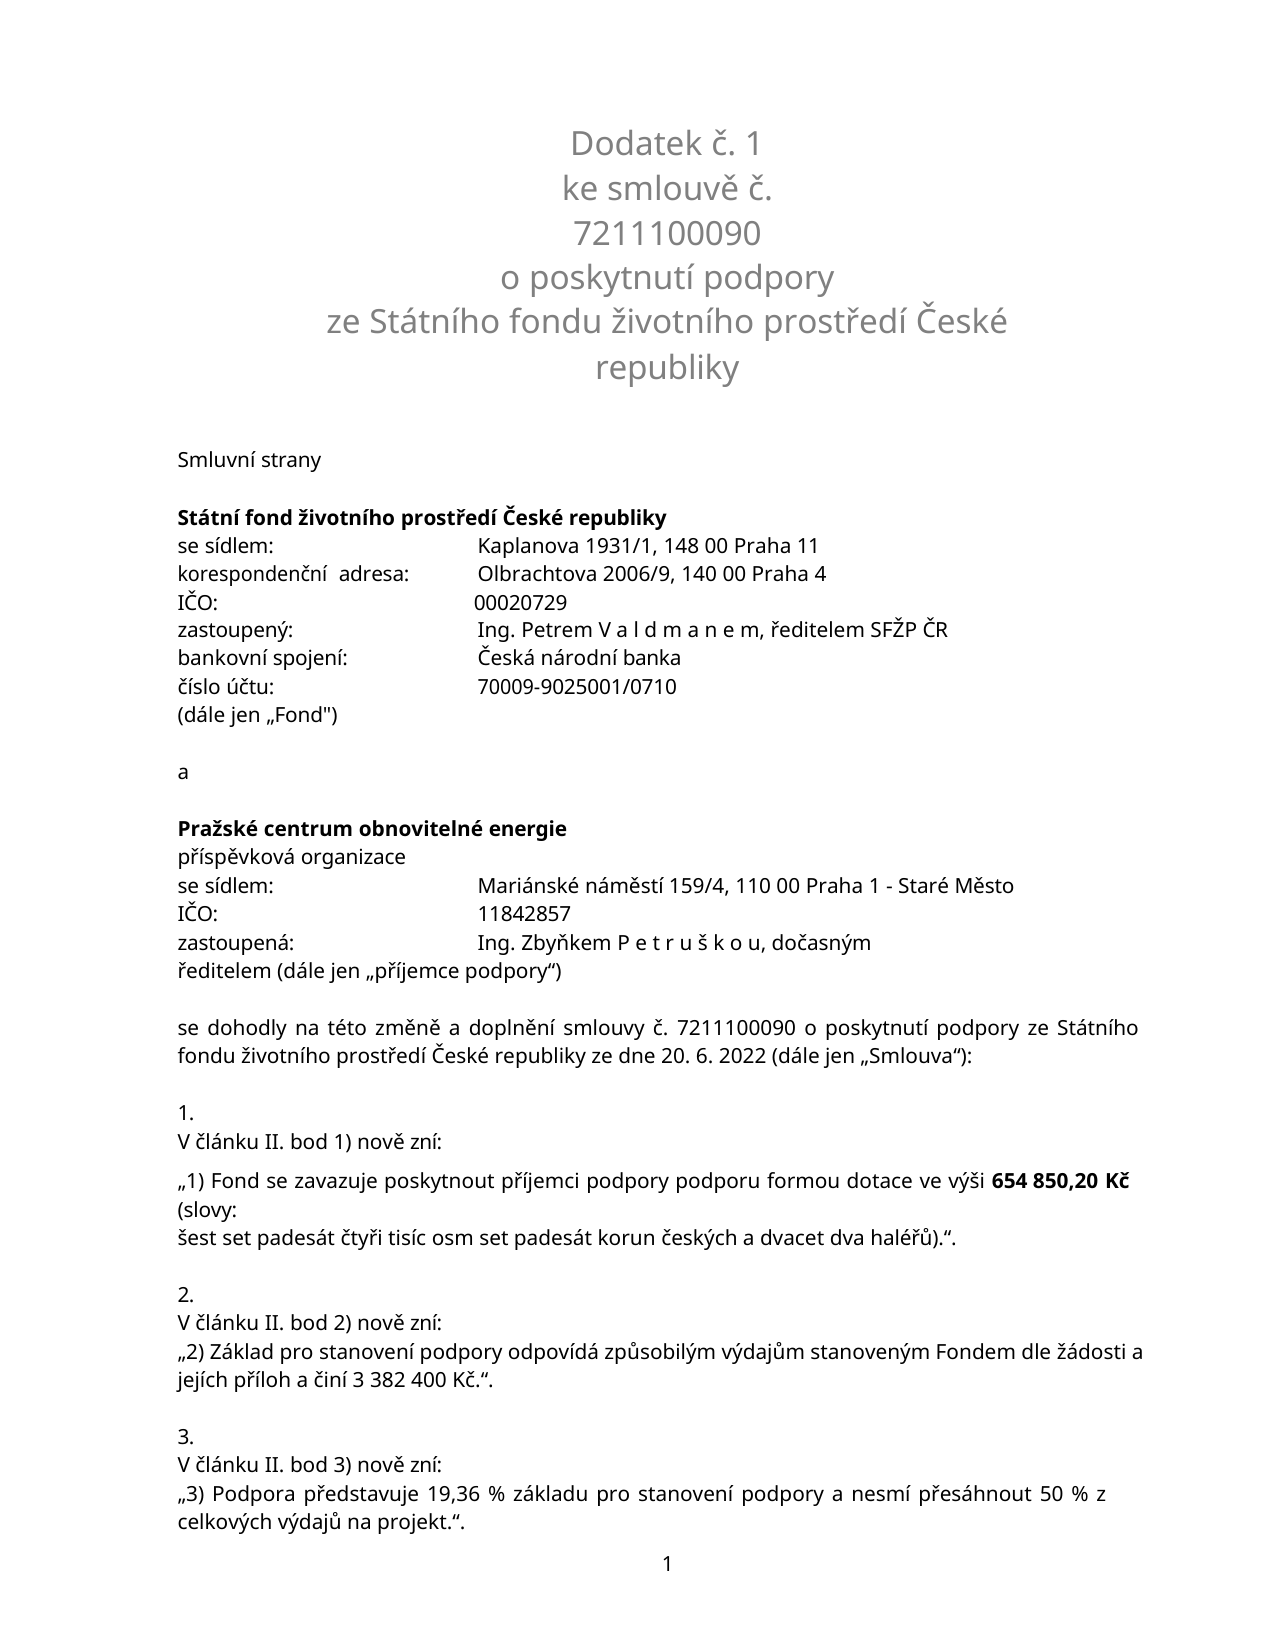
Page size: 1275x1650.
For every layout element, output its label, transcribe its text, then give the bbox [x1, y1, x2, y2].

text Dodatek č. 1 [474, 120, 860, 165]
text Smluvní strany [177, 446, 1169, 474]
text 3. [177, 1422, 1169, 1450]
text V článku II. bod 3) nově zní: [177, 1450, 1169, 1479]
text „2) Základ pro stanovení podpory odpovídá způsobilým výdajům stanoveným Fondem dle žádosti a jejích příloh a činí 3 382 400 Kč.“. [177, 1337, 1169, 1394]
text 2. [177, 1280, 1169, 1308]
subtitle Pražské centrum obnovitelné energie [177, 814, 1169, 842]
subtitle Státní fond životního prostředí České republiky [177, 503, 1169, 531]
text příspěvková organizace [177, 842, 1169, 871]
text ze Státního fondu životního prostředí České republiky [276, 298, 1058, 389]
text se dohodly na této změně a doplnění smlouvy č. 7211100090 o poskytnutí podpory ze Státního fondu životního prostředí České republiky ze dne 20. 6. 2022 (dále jen „Smlouva“): [177, 1013, 1169, 1070]
text zastoupený: Ing. Petrem V a l d m a n e m, ředitelem SFŽP ČR [177, 616, 1169, 643]
text zastoupená: Ing. Zbyňkem P e t r u š k o u, dočasným ředitelem (dále jen „příjemce podpory“) [177, 928, 942, 985]
text a [177, 757, 1169, 786]
text číslo účtu: 70009-9025001/0710 [177, 672, 1169, 700]
text ke smlouvě č. 7211100090 [474, 165, 860, 254]
text o poskytnutí podpory [276, 254, 1059, 298]
text V článku II. bod 2) nově zní: [177, 1308, 1169, 1337]
text se sídlem: Mariánské náměstí 159/4, 110 00 Praha 1 - Staré Město [177, 871, 1169, 899]
text korespondenční adresa: Olbrachtova 2006/9, 140 00 Praha 4 [177, 559, 1169, 588]
text bankovní spojení: Česká národní banka [177, 643, 1169, 672]
text (dále jen „Fond") [177, 700, 1169, 729]
text se sídlem: Kaplanova 1931/1, 148 00 Praha 11 [177, 531, 1169, 559]
text „1) Fond se zavazuje poskytnout příjemci podpory podporu formou dotace ve výši 654 850,20 Kč (slovy: [177, 1166, 1169, 1223]
text „3) Podpora představuje 19,36 % základu pro stanovení podpory a nesmí přesáhnout 50 % z celkových výdajů na projekt.“. [177, 1479, 1169, 1536]
text V článku II. bod 1) nově zní: [177, 1127, 1169, 1155]
text šest set padesát čtyři tisíc osm set padesát korun českých a dvacet dva haléřů).“. [177, 1223, 1169, 1252]
text 1. [177, 1098, 1169, 1127]
text IČO: 00020729 [177, 588, 1169, 616]
text IČO: 11842857 [177, 899, 1169, 928]
